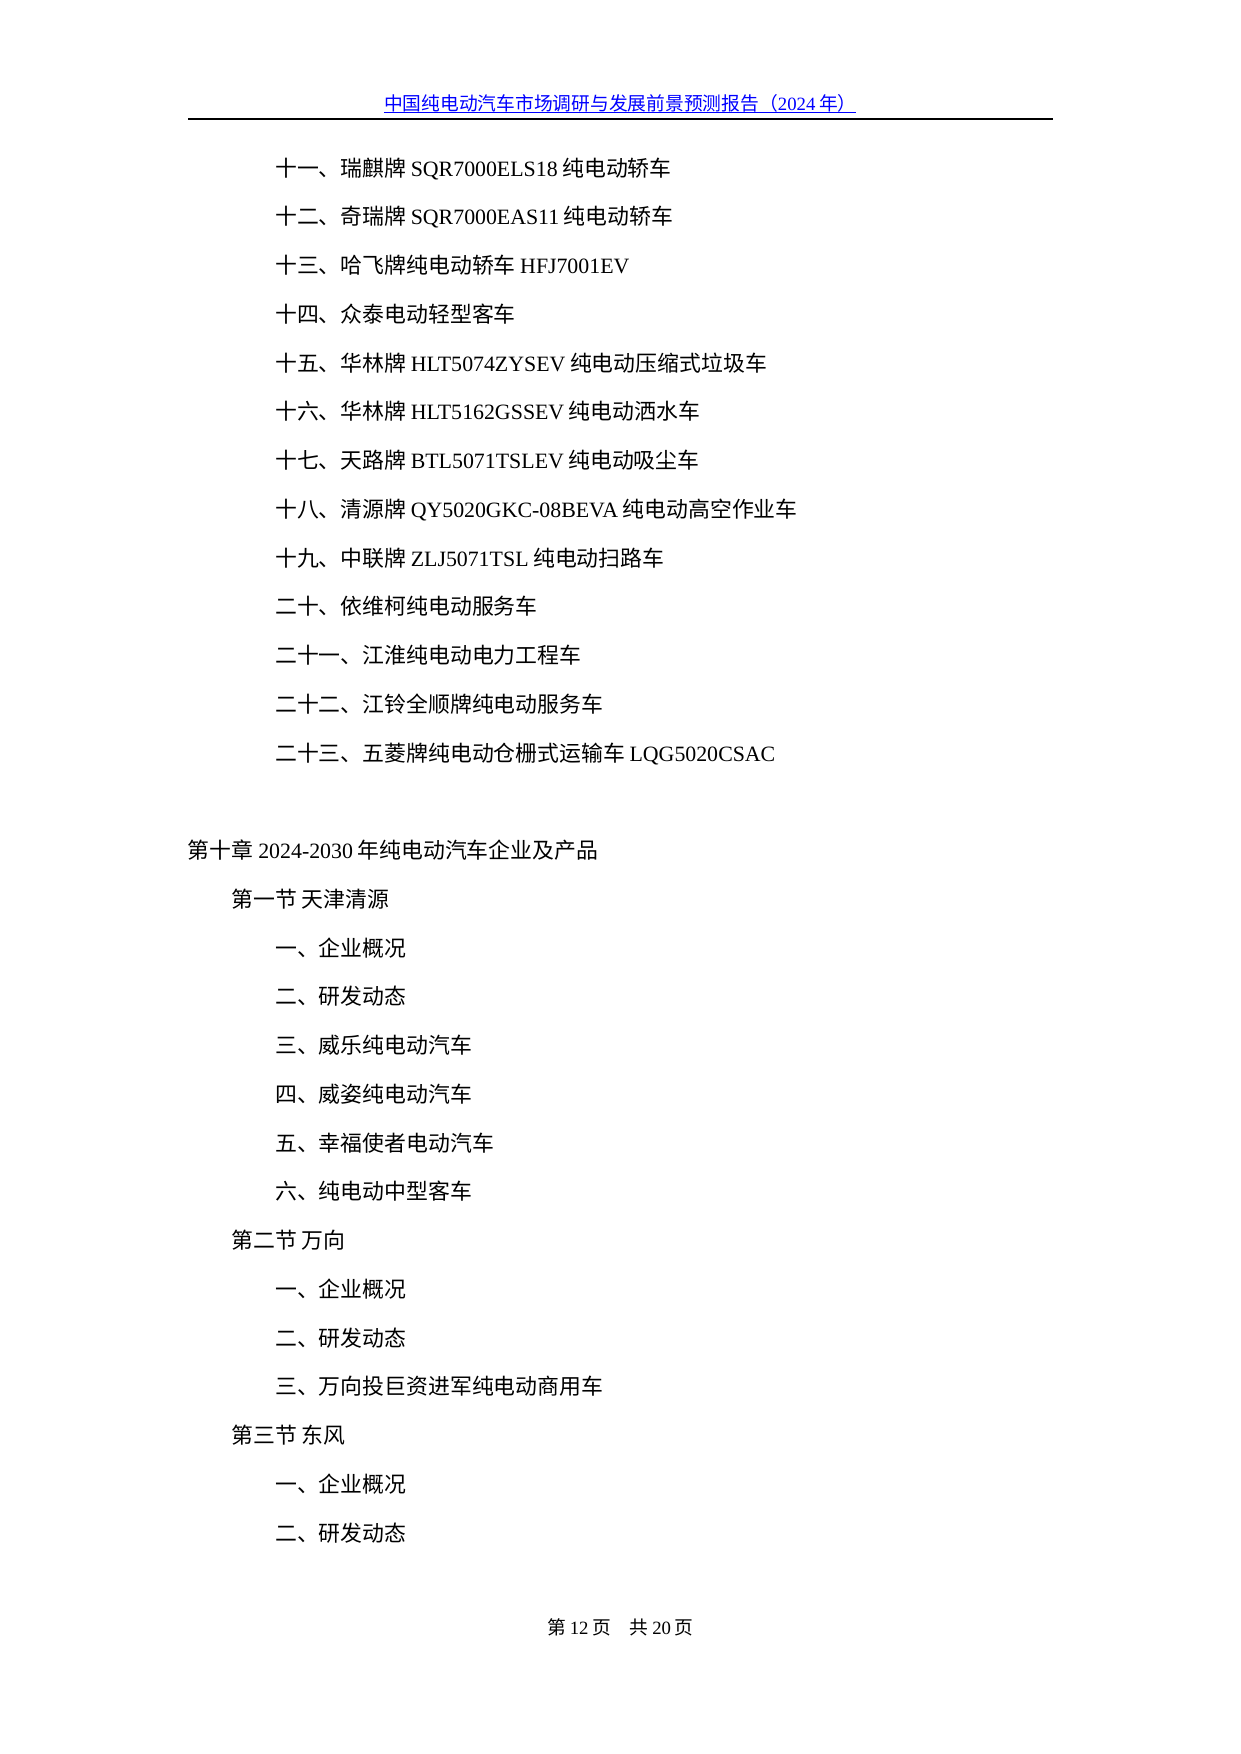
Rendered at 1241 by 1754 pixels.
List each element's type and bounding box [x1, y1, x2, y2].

text [187, 150, 1053, 1548]
